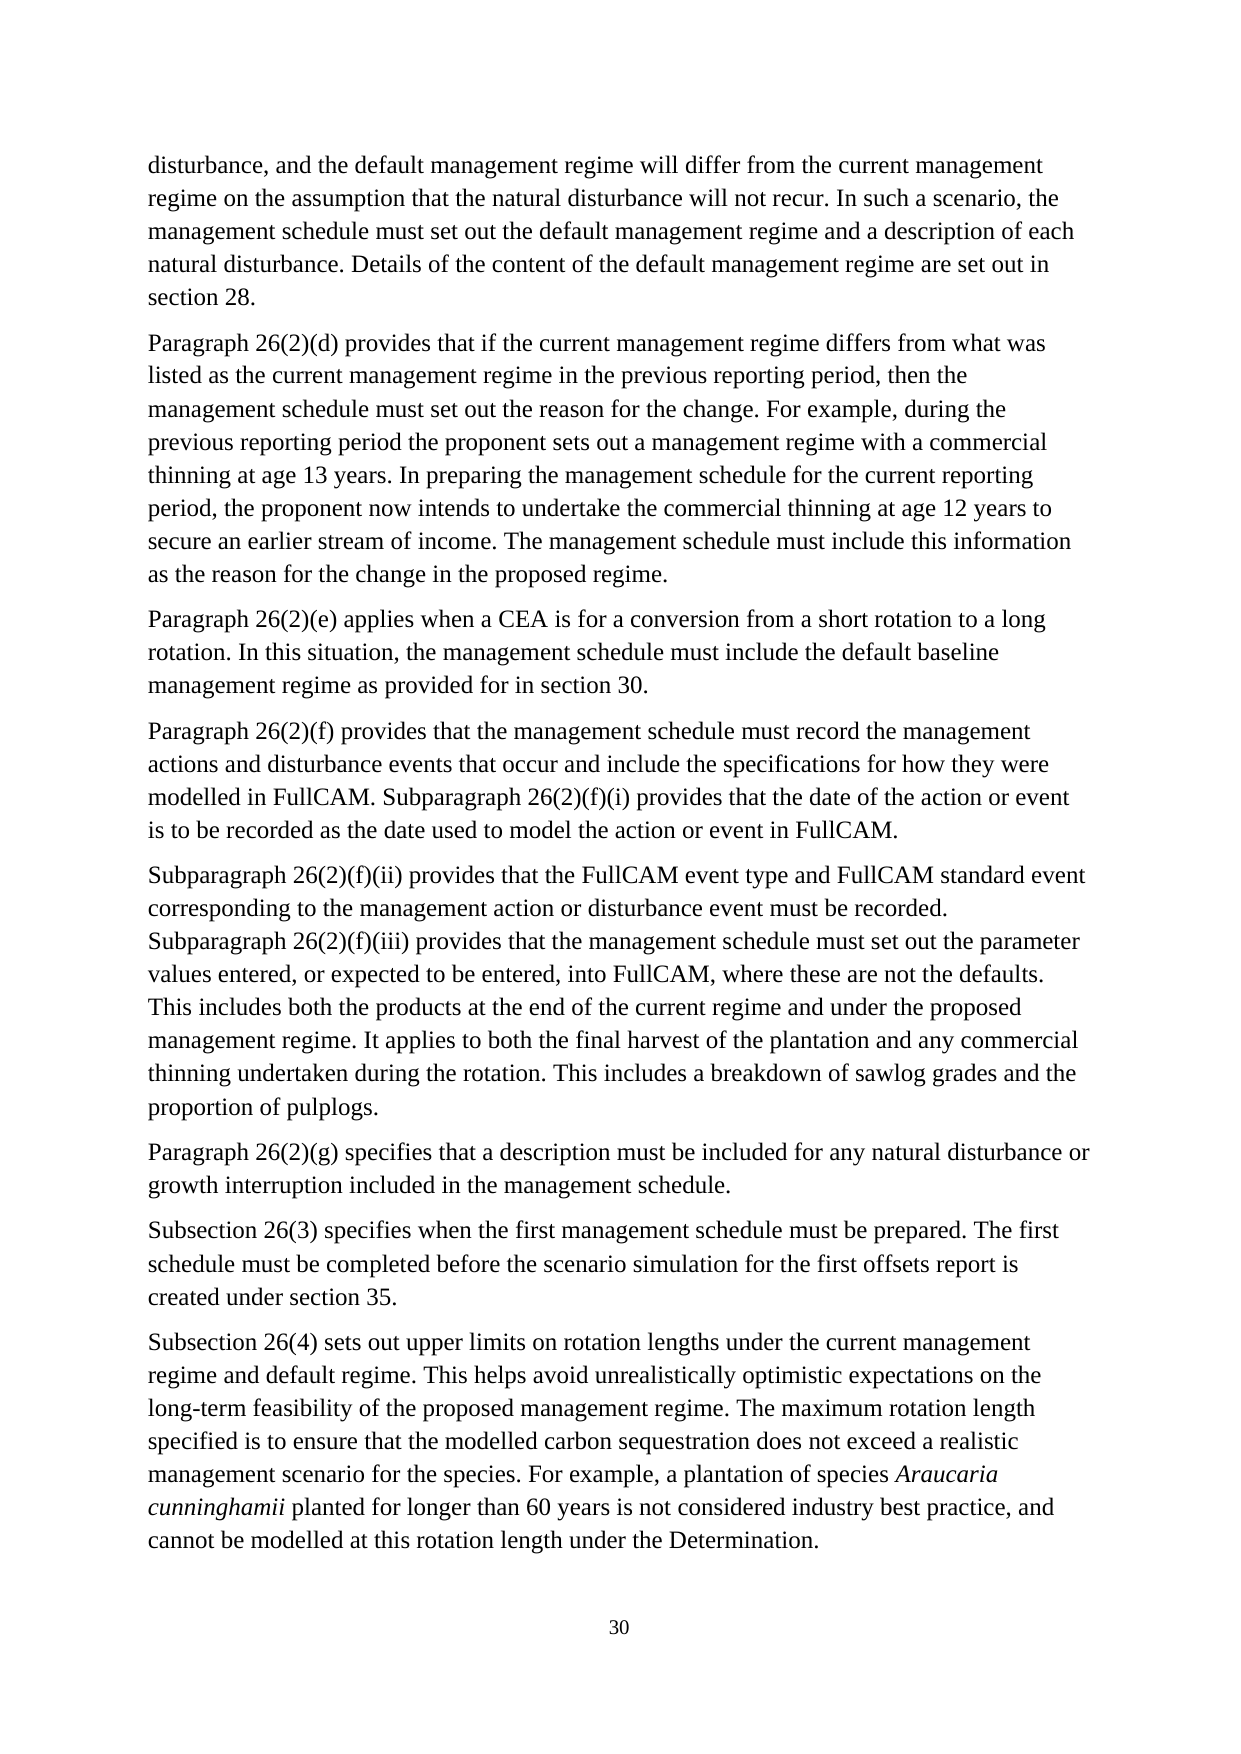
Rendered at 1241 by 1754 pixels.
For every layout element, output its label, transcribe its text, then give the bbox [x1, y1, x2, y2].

text Subsection 26(3) specifies when the first management schedule must be prepared. The first schedule must be completed before the scenario simulation for the first offsets report is created under section 35. [148, 1216, 1090, 1310]
text Paragraph 26(2)(g) specifies that a description must be included for any natural disturbance or growth interruption included in the management schedule. [148, 1137, 1090, 1199]
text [148, 150, 1090, 311]
text Paragraph 26(2)(d) provides that if the current management regime differs from what was listed as the current management regime in the previous reporting period, then the management schedule must set out the reason for the change. For example, during the previous reporting period the proponent sets out a management regime with a commercial thinning at age 13 years. In preparing the management schedule for the current reporting period, the proponent now intends to undertake the commercial thinning at age 12 years to secure an earlier stream of income. The management schedule must include this information as the reason for the change in the proposed regime. [148, 328, 1090, 587]
text Paragraph 26(2)(e) applies when a CEA is for a conversion from a short rotation to a long rotation. In this situation, the management schedule must include the default baseline management regime as provided for in section 30. [148, 604, 1090, 699]
text Subparagraph 26(2)(f)(ii) provides that the FullCAM event type and FullCAM standard event corresponding to the management action or disturbance event must be recorded. Subparagraph 26(2)(f)(iii) provides that the management schedule must set out the parameter values entered, or expected to be entered, into FullCAM, where these are not the defaults. This includes both the products at the end of the current regime and under the proposed management regime. It applies to both the final harvest of the plantation and any commercial thinning undertaken during the rotation. This includes a breakdown of sawlog grades and the proportion of pulplogs. [148, 860, 1090, 1120]
text Paragraph 26(2)(f) provides that the management schedule must record the management actions and disturbance events that occur and include the specifications for how they were modelled in FullCAM. Subparagraph 26(2)(f)(i) provides that the date of the action or event is to be recorded as the date used to model the action or event in FullCAM. [148, 716, 1090, 844]
text Subsection 26(4) sets out upper limits on rotation lengths under the current management regime and default regime. This helps avoid unrealistically optimistic expectations on the long-term feasibility of the proposed management regime. The maximum rotation length specified is to ensure that the modelled carbon sequestration does not exceed a realistic management scenario for the species. For example, a plantation of species Araucaria cunninghamii planted for longer than 60 years is not considered industry best practice, and cannot be modelled at this rotation length under the Determination. [148, 1327, 1090, 1554]
